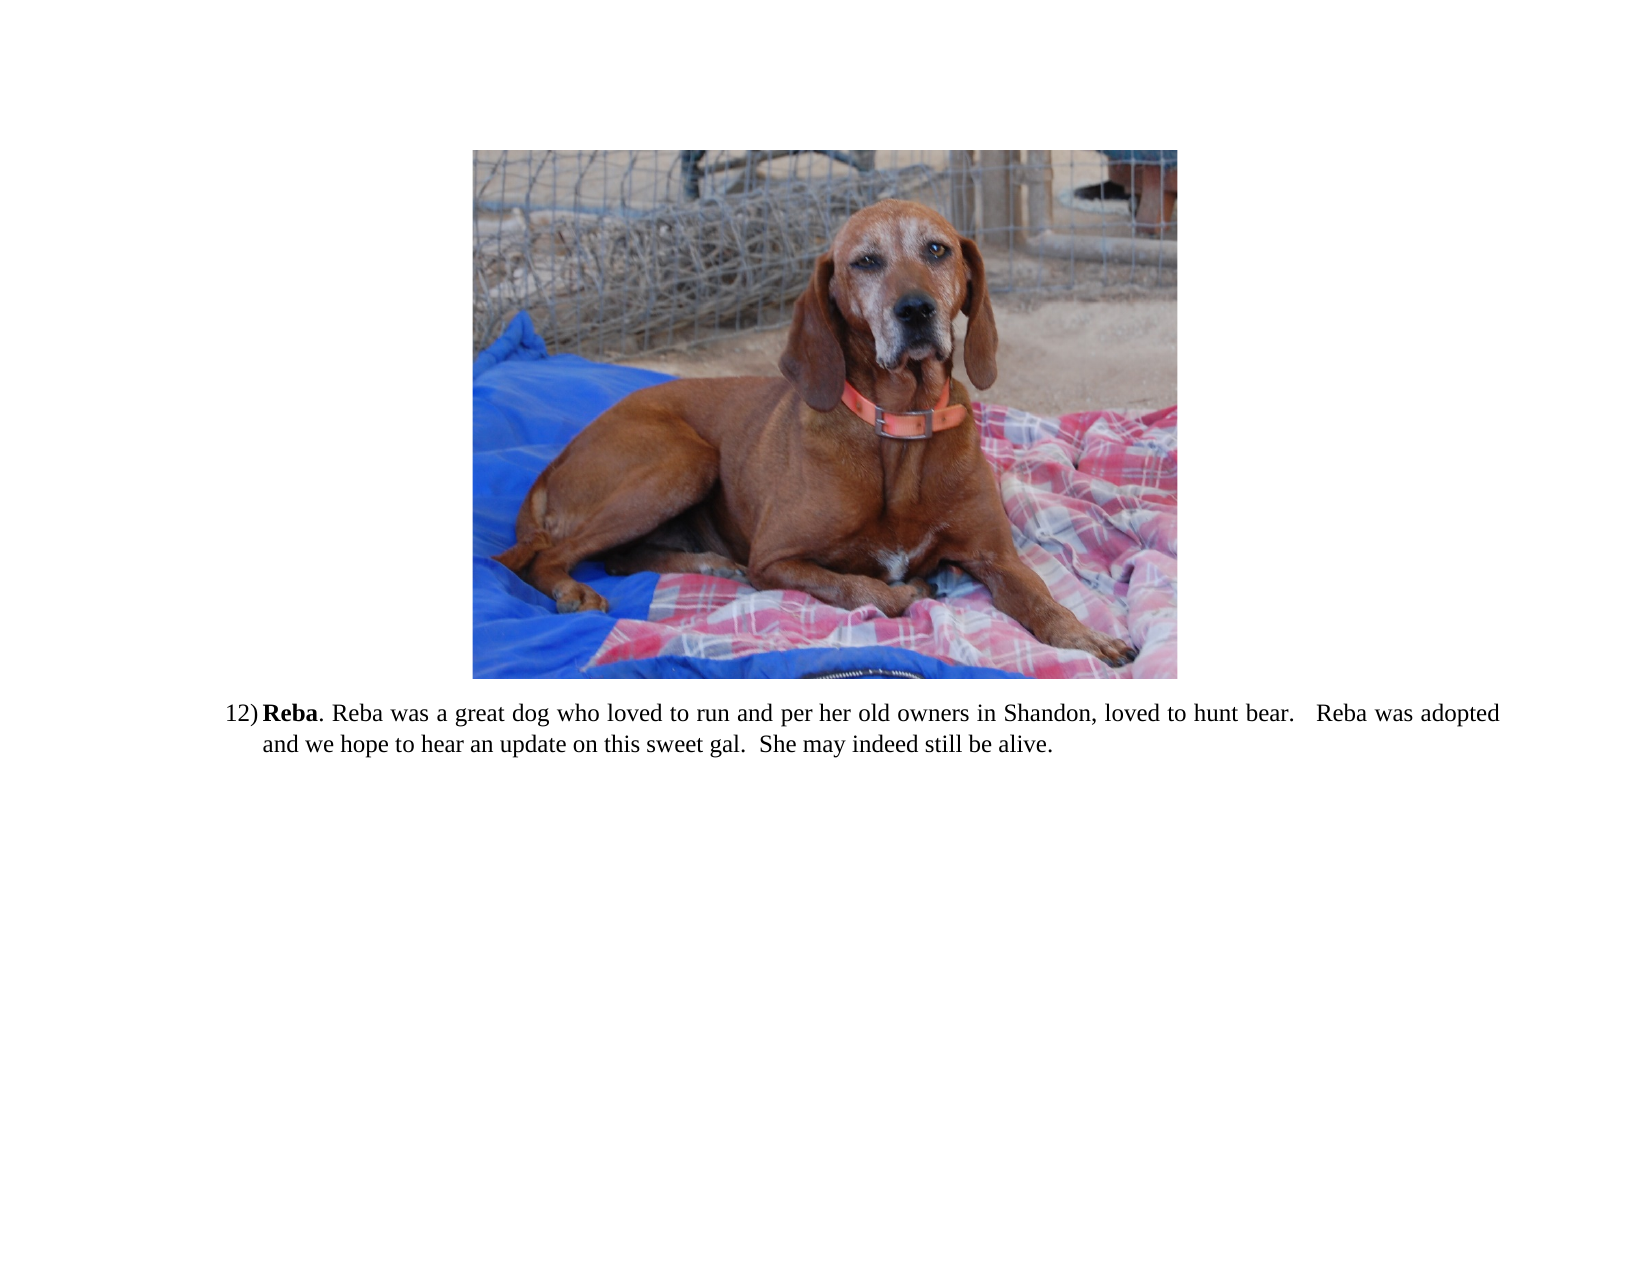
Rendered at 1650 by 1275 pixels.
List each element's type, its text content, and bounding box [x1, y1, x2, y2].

list Reba. Reba was a great dog who loved to run and per her old owners in Shandon, loved to hunt bear. Reba was adopted and we hope to hear an update on this sweet gal. She may indeed still be alive. [225, 698, 1500, 758]
picture [472, 150, 1178, 679]
